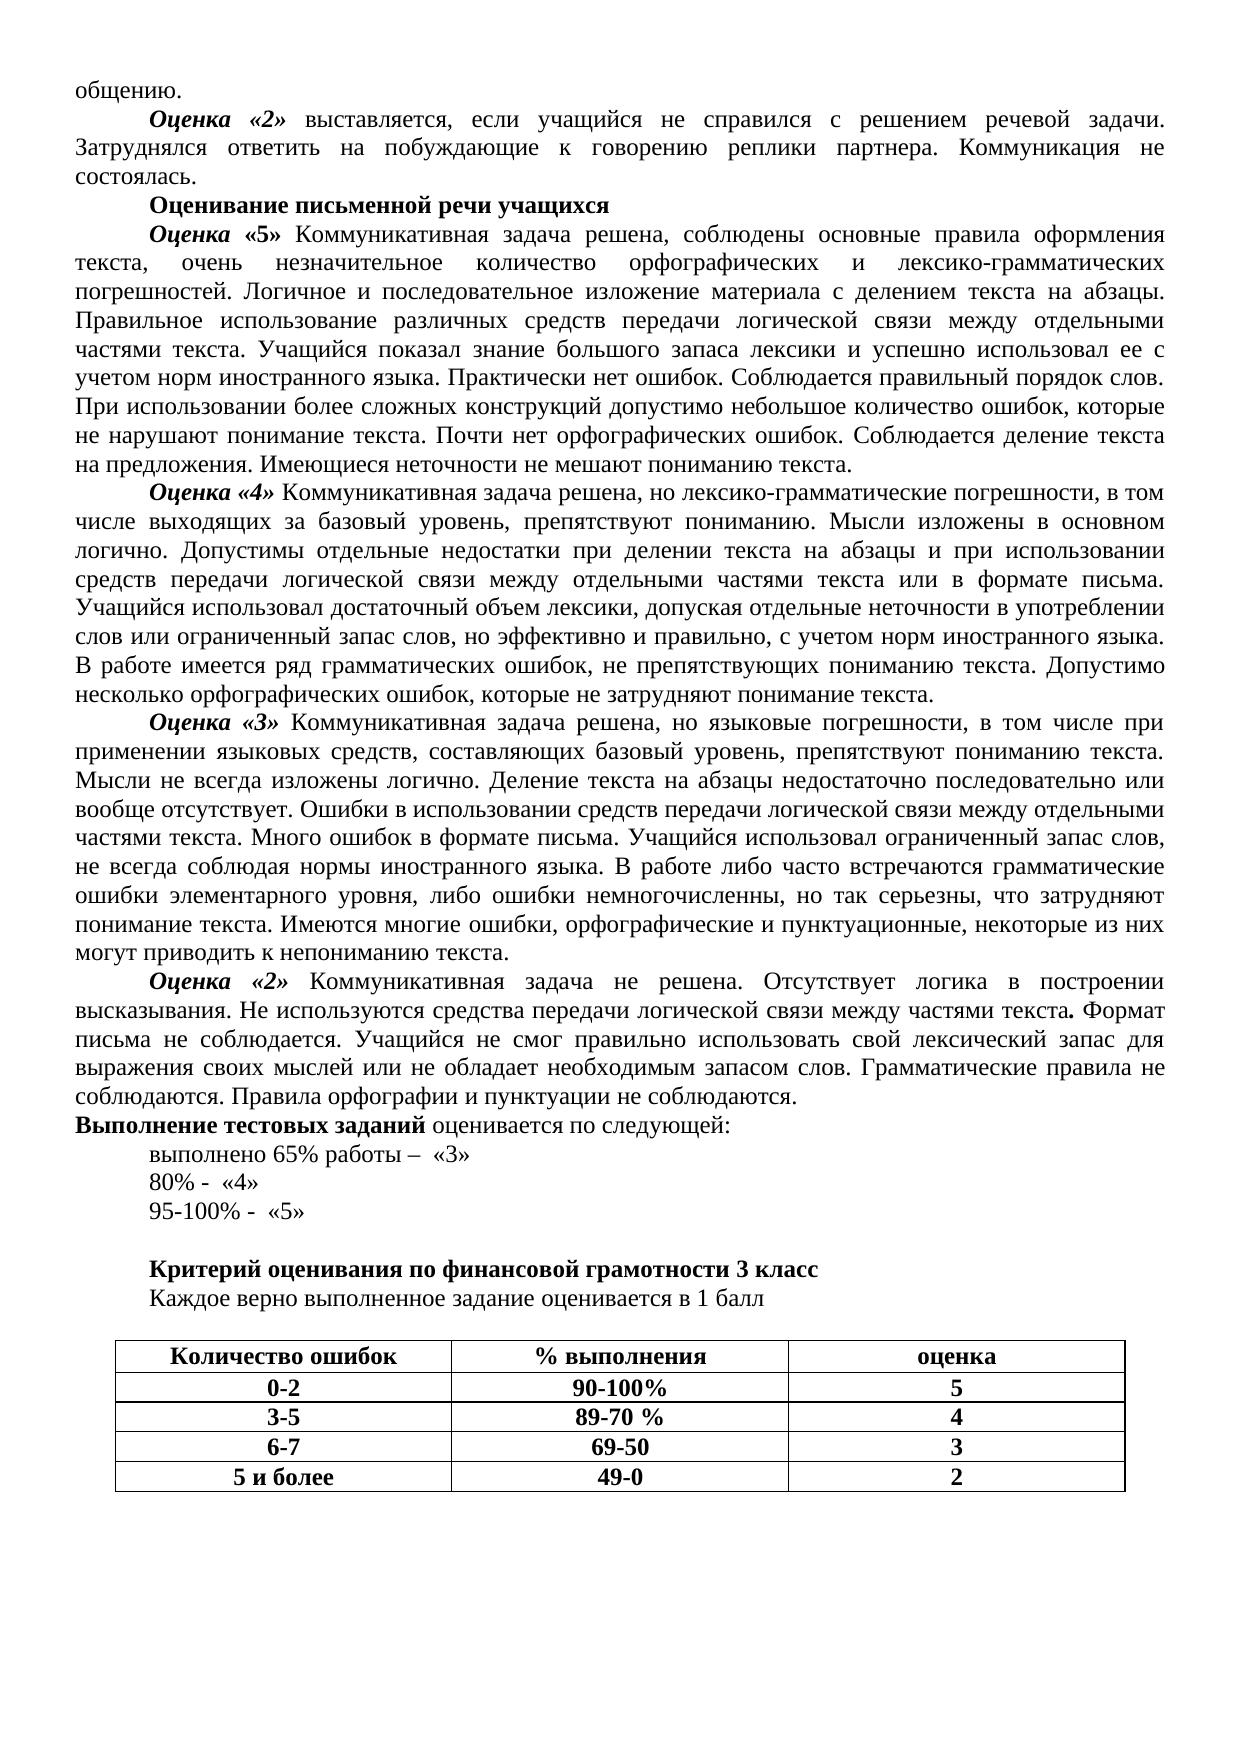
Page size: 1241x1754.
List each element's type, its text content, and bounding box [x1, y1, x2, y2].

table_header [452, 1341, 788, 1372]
text Каждое верно выполненное задание оценивается в 1 балл [75, 1283, 1165, 1312]
text 80% - «4» [75, 1167, 1165, 1196]
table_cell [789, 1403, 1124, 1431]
text Критерий оценивания по финансовой грамотности 3 класс [75, 1254, 1165, 1283]
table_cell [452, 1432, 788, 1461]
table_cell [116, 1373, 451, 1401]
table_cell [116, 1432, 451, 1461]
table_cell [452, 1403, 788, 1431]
text Оценивание письменной речи учащихся [75, 190, 1165, 219]
text Выполнение тестовых заданий оценивается по следующей: [75, 1110, 1165, 1139]
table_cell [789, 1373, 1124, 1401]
text выполнено 65% работы – «3» [75, 1139, 1165, 1167]
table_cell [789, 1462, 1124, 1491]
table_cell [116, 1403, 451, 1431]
text 95-100% - «5» [75, 1196, 1165, 1225]
text Оценка «5» Коммуникативная задача решена, соблюдены основные правила оформления текста, очень незначительное количество орфографических и лексико-грамматических погрешностей. Логичное и последовательное изложение материала с делением текста на абзацы. Правильное использование различных средств передачи логической связи между отдельными частями текста. Учащийся показал знание большого запаса лексики и успешно использовал ее с учетом норм иностранного языка. Практически нет ошибок. Соблюдается правильный порядок слов. При использовании более сложных конструкций допустимо небольшое количество ошибок, которые не нарушают понимание текста. Почти нет орфографических ошибок. Соблюдается деление текста на предложения. Имеющиеся неточности не мешают пониманию текста. [75, 219, 1165, 477]
text Оценка «2» Коммуникативная задача не решена. Отсутствует логика в построении высказывания. Не используются средства передачи логической связи между частями текста. Формат письма не соблюдается. Учащийся не смог правильно использовать свой лексический запас для выражения своих мыслей или не обладает необходимым запасом слов. Грамматические правила не соблюдаются. Правила орфографии и пунктуации не соблюдаются. [75, 966, 1165, 1110]
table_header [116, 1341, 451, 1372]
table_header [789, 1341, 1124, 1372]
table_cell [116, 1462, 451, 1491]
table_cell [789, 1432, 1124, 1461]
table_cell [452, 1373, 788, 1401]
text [75, 75, 1165, 104]
text Оценка «4» Коммуникативная задача решена, но лексико-грамматические погрешности, в том числе выходящих за базовый уровень, препятствуют пониманию. Мысли изложены в основном логично. Допустимы отдельные недостатки при делении текста на абзацы и при использовании средств передачи логической связи между отдельными частями текста или в формате письма. Учащийся использовал достаточный объем лексики, допуская отдельные неточности в употреблении слов или ограниченный запас слов, но эффективно и правильно, с учетом норм иностранного языка. В работе имеется ряд грамматических ошибок, не препятствующих пониманию текста. Допустимо несколько орфографических ошибок, которые не затрудняют понимание текста. [75, 477, 1165, 707]
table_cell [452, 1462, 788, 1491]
text Оценка «2» выставляется, если учащийся не справился с решением речевой задачи. Затруднялся ответить на побуждающие к говорению реплики партнера. Коммуникация не состоялась. [75, 104, 1165, 190]
text Оценка «3» Коммуникативная задача решена, но языковые погрешности, в том числе при применении языковых средств, составляющих базовый уровень, препятствуют пониманию текста. Мысли не всегда изложены логично. Деление текста на абзацы недостаточно последовательно или вообще отсутствует. Ошибки в использовании средств передачи логической связи между отдельными частями текста. Много ошибок в формате письма. Учащийся использовал ограниченный запас слов, не всегда соблюдая нормы иностранного языка. В работе либо часто встречаются грамматические ошибки элементарного уровня, либо ошибки немногочисленны, но так серьезны, что затрудняют понимание текста. Имеются многие ошибки, орфографические и пунктуационные, некоторые из них могут приводить к непониманию текста. [75, 707, 1165, 966]
